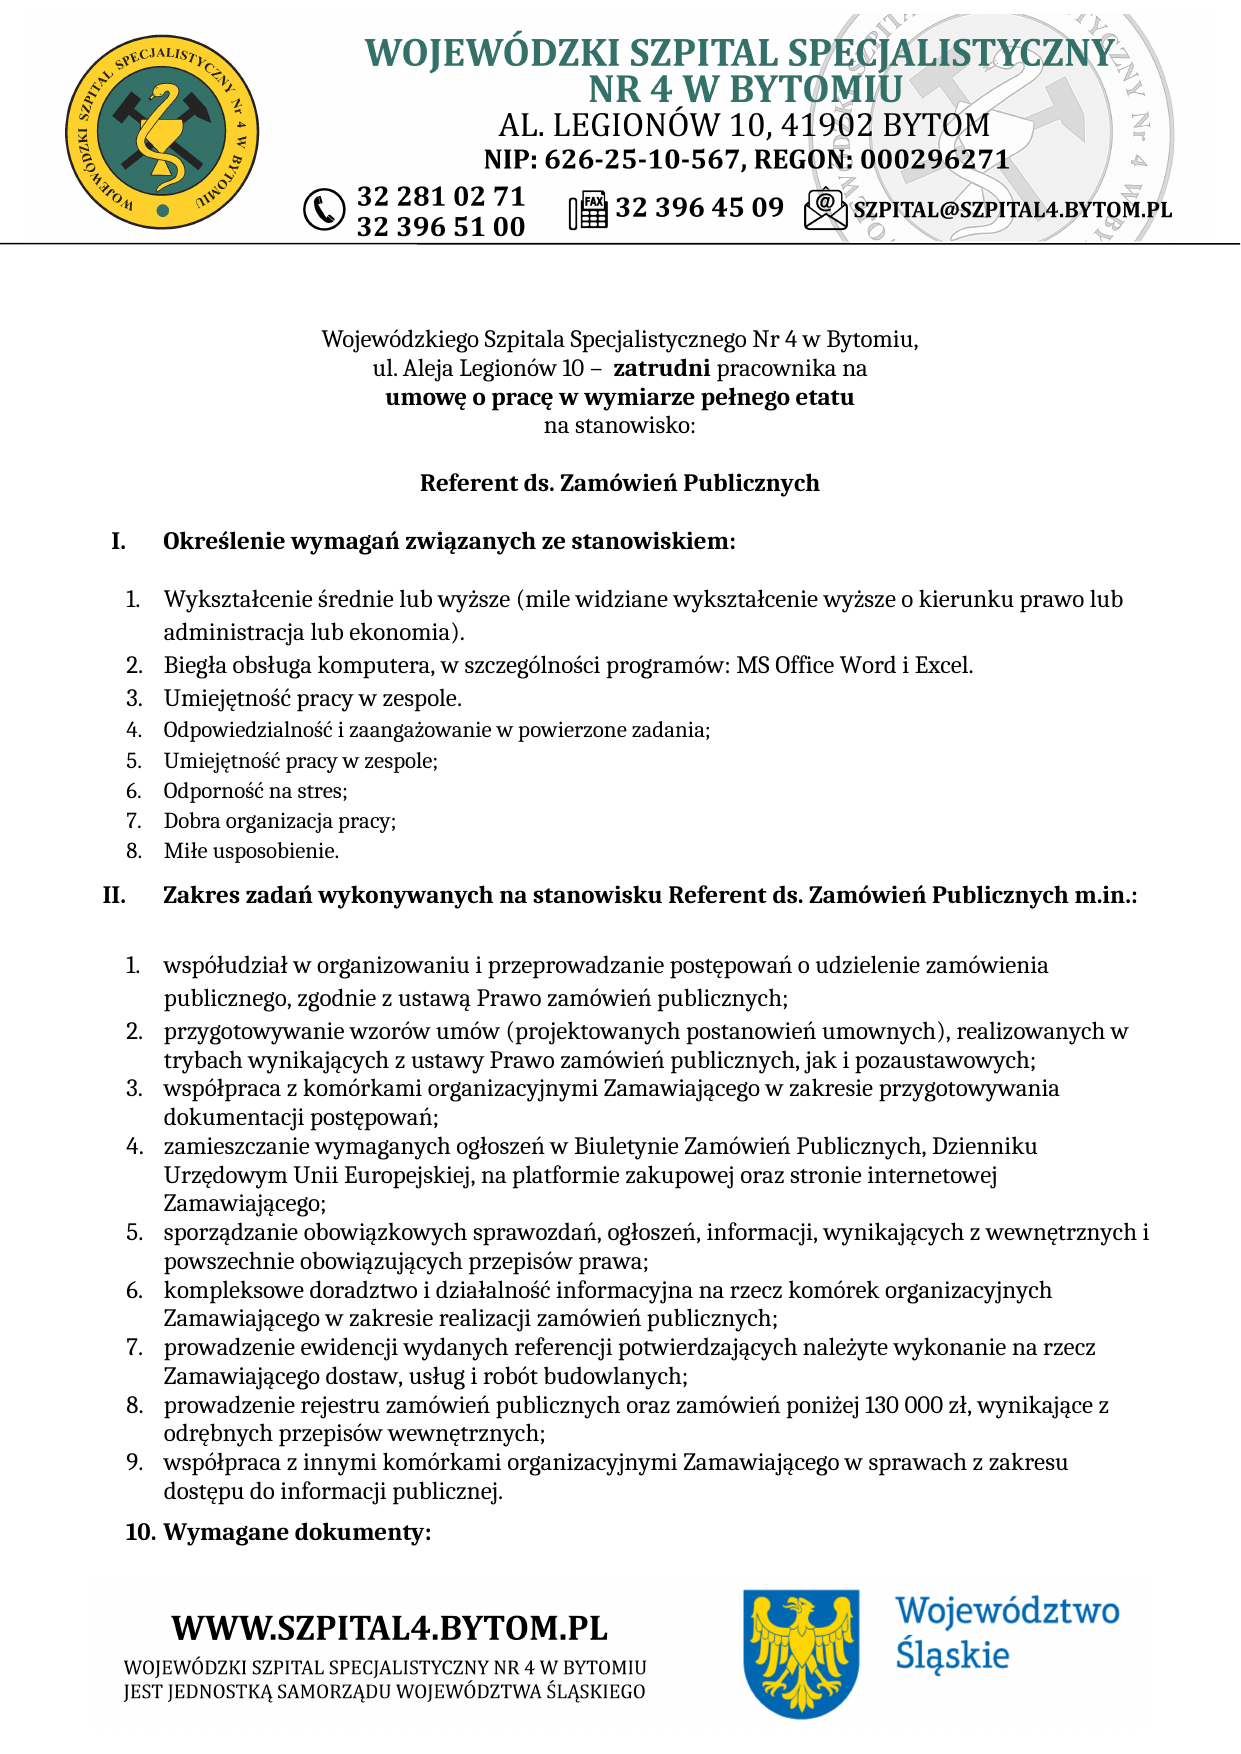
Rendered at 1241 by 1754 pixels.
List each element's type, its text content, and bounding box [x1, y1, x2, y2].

list prowadzenie rejestru zamówień publicznych oraz zamówień poniżej 130 000 zł, wynikające z odrębnych przepisów wewnętrznych; [126, 1449, 1152, 1506]
picture [24, 14, 1217, 242]
list prowadzenie ewidencji wydanych referencji potwierdzających należyte wykonanie na rzecz Zamawiającego dostaw, usług i robót budowlanych; [126, 1391, 1152, 1449]
list Dobra organizacja pracy; [126, 866, 1152, 893]
list zamieszczanie wymaganych ogłoszeń w Biuletynie Zamówień Publicznych, Dzienniku Urzędowym Unii Europejskiej, na platformie zakupowej oraz stronie internetowej Zamawiającego; [126, 1190, 1152, 1276]
picture [88, 1577, 1150, 1730]
list Odpowiedzialność i zaangażowanie w powierzone zadania; [126, 776, 1152, 802]
list Biegła obsługa komputera, w szczególności programów: MS Office Word i Excel. [126, 680, 1152, 709]
text ul. Aleja Legionów 10 – zatrudni pracownika na [89, 354, 1152, 383]
list Umiejętność pracy w zespole; [126, 806, 1152, 832]
list Odporność na stres; [126, 836, 1152, 862]
list Wykształcenie średnie lub wyższe (mile widziane wykształcenie wyższe o kierunku prawo lub administracja lub ekonomia). [126, 585, 1152, 647]
list współpraca z komórkami organizacyjnymi Zamawiającego w zakresie przygotowywania dokumentacji postępowań; [126, 1133, 1152, 1190]
list przygotowywanie wzorów umów (projektowanych postanowień umownych), realizowanych w trybach wynikających z ustawy Prawo zamówień publicznych, jak i pozaustawowych; [126, 1075, 1152, 1133]
list kompleksowe doradztwo i działalność informacyjna na rzecz komórek organizacyjnych Zamawiającego w zakresie realizacji zamówień publicznych; [126, 1334, 1152, 1391]
text Referent ds. Zamówień Publicznych [89, 469, 1152, 498]
list Umiejętność pracy w zespole. [126, 743, 1152, 771]
list współudział w organizowaniu i przeprowadzanie postępowań o udzielenie zamówienia publicznego, zgodnie z ustawą Prawo zamówień publicznych; [126, 1009, 1152, 1071]
text Wojewódzkiego Szpitala Specjalistycznego Nr 4 w Bytomiu, [89, 325, 1152, 354]
list sporządzanie obowiązkowych sprawozdań, ogłoszeń, informacji, wynikających z wewnętrznych i powszechnie obowiązujących przepisów prawa; [126, 1276, 1152, 1334]
list współpraca z innymi komórkami organizacyjnymi Zamawiającego w sprawach z zakresu dostępu do informacji publicznej. [126, 1506, 1152, 1564]
list Miłe usposobienie. [126, 896, 1152, 923]
list Zakres zadań wykonywanych na stanowisku Referent ds. Zamówień Publicznych m.in.: [126, 939, 1152, 968]
text umowę o pracę w wymiarze pełnego etatu [89, 383, 1152, 411]
text na stanowisko: [89, 411, 1152, 440]
list Określenie wymagań związanych ze stanowiskiem: [126, 527, 1152, 556]
